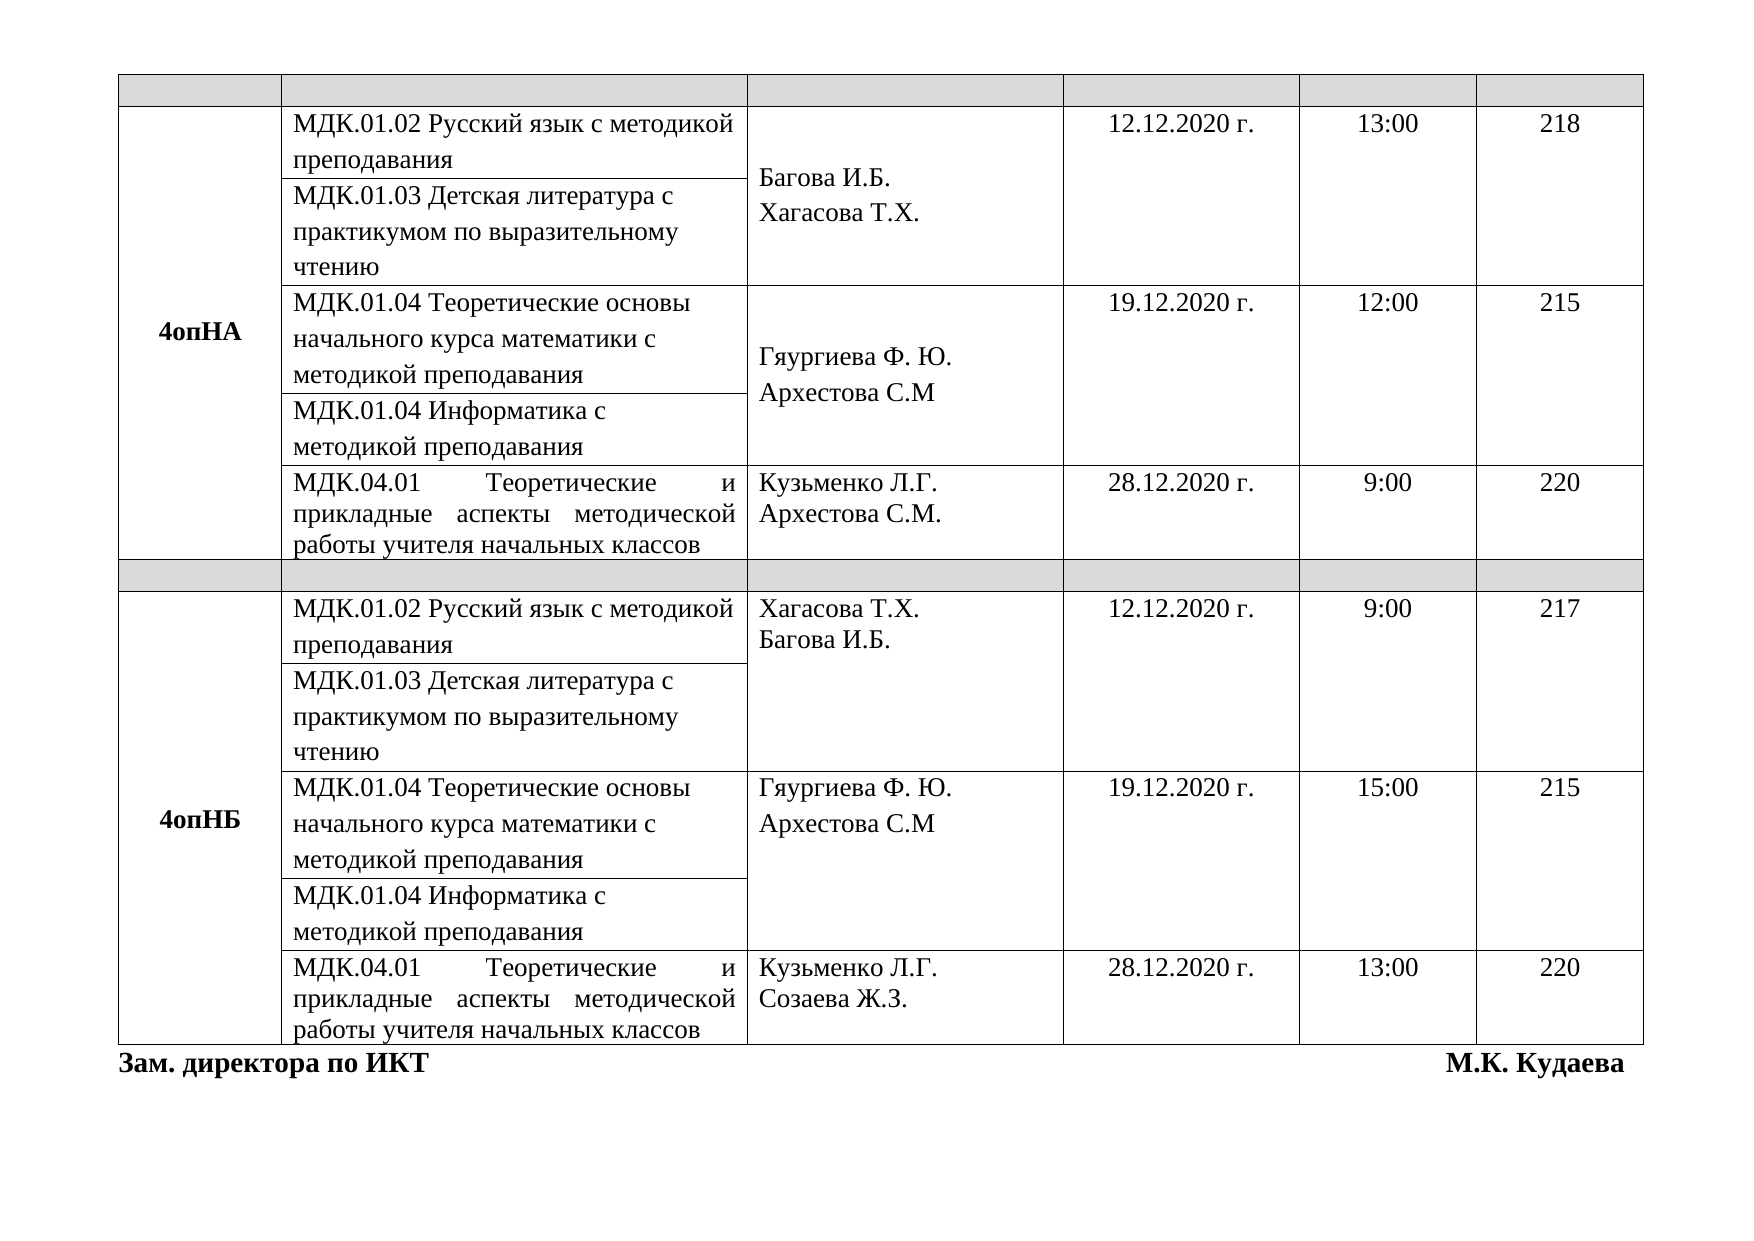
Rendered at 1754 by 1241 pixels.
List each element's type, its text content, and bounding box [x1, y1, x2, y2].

table_cell 13:00 [1300, 107, 1476, 285]
table_cell [748, 560, 1063, 591]
table_cell 19.12.2020 г. [1064, 772, 1299, 950]
table_cell [282, 75, 747, 106]
table_cell [1064, 75, 1299, 106]
table_cell 218 [1477, 107, 1643, 285]
table_cell Багова И.Б. Хагасова Т.Х. [748, 107, 1063, 285]
table_cell 9:00 [1300, 592, 1476, 771]
table_cell МДК.01.03 Детская литература с практикумом по выразительному чтению [282, 664, 747, 771]
table_cell [1300, 75, 1476, 106]
text Зам. директора по ИКТ М.К. Кудаева [118, 1045, 1636, 1079]
table_cell МДК.01.04 Теоретические основы начального курса математики с методикой преподавания [282, 772, 747, 878]
table_cell МДК.01.04 Информатика с методикой преподавания [282, 879, 747, 950]
table_cell 12.12.2020 г. [1064, 592, 1299, 771]
table_cell 15:00 [1300, 772, 1476, 950]
table_cell [1064, 560, 1299, 591]
table_cell 13:00 [1300, 951, 1476, 1044]
table_cell [119, 75, 281, 106]
table_cell МДК.01.04 Информатика с методикой преподавания [282, 394, 747, 464]
table_cell Гяургиева Ф. Ю. Архестова С.М [748, 772, 1063, 950]
table_cell МДК.01.03 Детская литература с практикумом по выразительному чтению [282, 179, 747, 285]
table_cell [1477, 75, 1643, 106]
table_cell 28.12.2020 г. [1064, 951, 1299, 1044]
table_cell 215 [1477, 286, 1643, 464]
table_cell 220 [1477, 951, 1643, 1044]
table_cell 28.12.2020 г. [1064, 466, 1299, 559]
table_cell МДК.04.01 Теоретические и прикладные аспекты методической работы учителя начальных классов [282, 466, 747, 559]
table_cell Хагасова Т.Х. Багова И.Б. [748, 592, 1063, 771]
table_cell [1477, 560, 1643, 591]
table_cell 12.12.2020 г. [1064, 107, 1299, 285]
table_cell 19.12.2020 г. [1064, 286, 1299, 464]
table_cell 4опНБ [119, 592, 281, 1044]
table_cell Гяургиева Ф. Ю. Архестова С.М [748, 286, 1063, 464]
table_cell Кузьменко Л.Г. Архестова С.М. [748, 466, 1063, 559]
table_cell МДК.01.02 Русский язык с методикой преподавания [282, 592, 747, 663]
table_cell 215 [1477, 772, 1643, 950]
table_cell 217 [1477, 592, 1643, 771]
table_cell 12:00 [1300, 286, 1476, 464]
table_cell [119, 560, 281, 591]
table_cell Кузьменко Л.Г. Созаева Ж.З. [748, 951, 1063, 1044]
table_cell [748, 75, 1063, 106]
table_cell 9:00 [1300, 466, 1476, 559]
table_cell 220 [1477, 466, 1643, 559]
table_cell [1300, 560, 1476, 591]
table_cell МДК.01.04 Теоретические основы начального курса математики с методикой преподавания [282, 286, 747, 393]
table_cell 4опНА [119, 107, 281, 559]
table_cell МДК.04.01 Теоретические и прикладные аспекты методической работы учителя начальных классов [282, 951, 747, 1044]
table_cell [282, 560, 747, 591]
table_cell МДК.01.02 Русский язык с методикой преподавания [282, 107, 747, 178]
